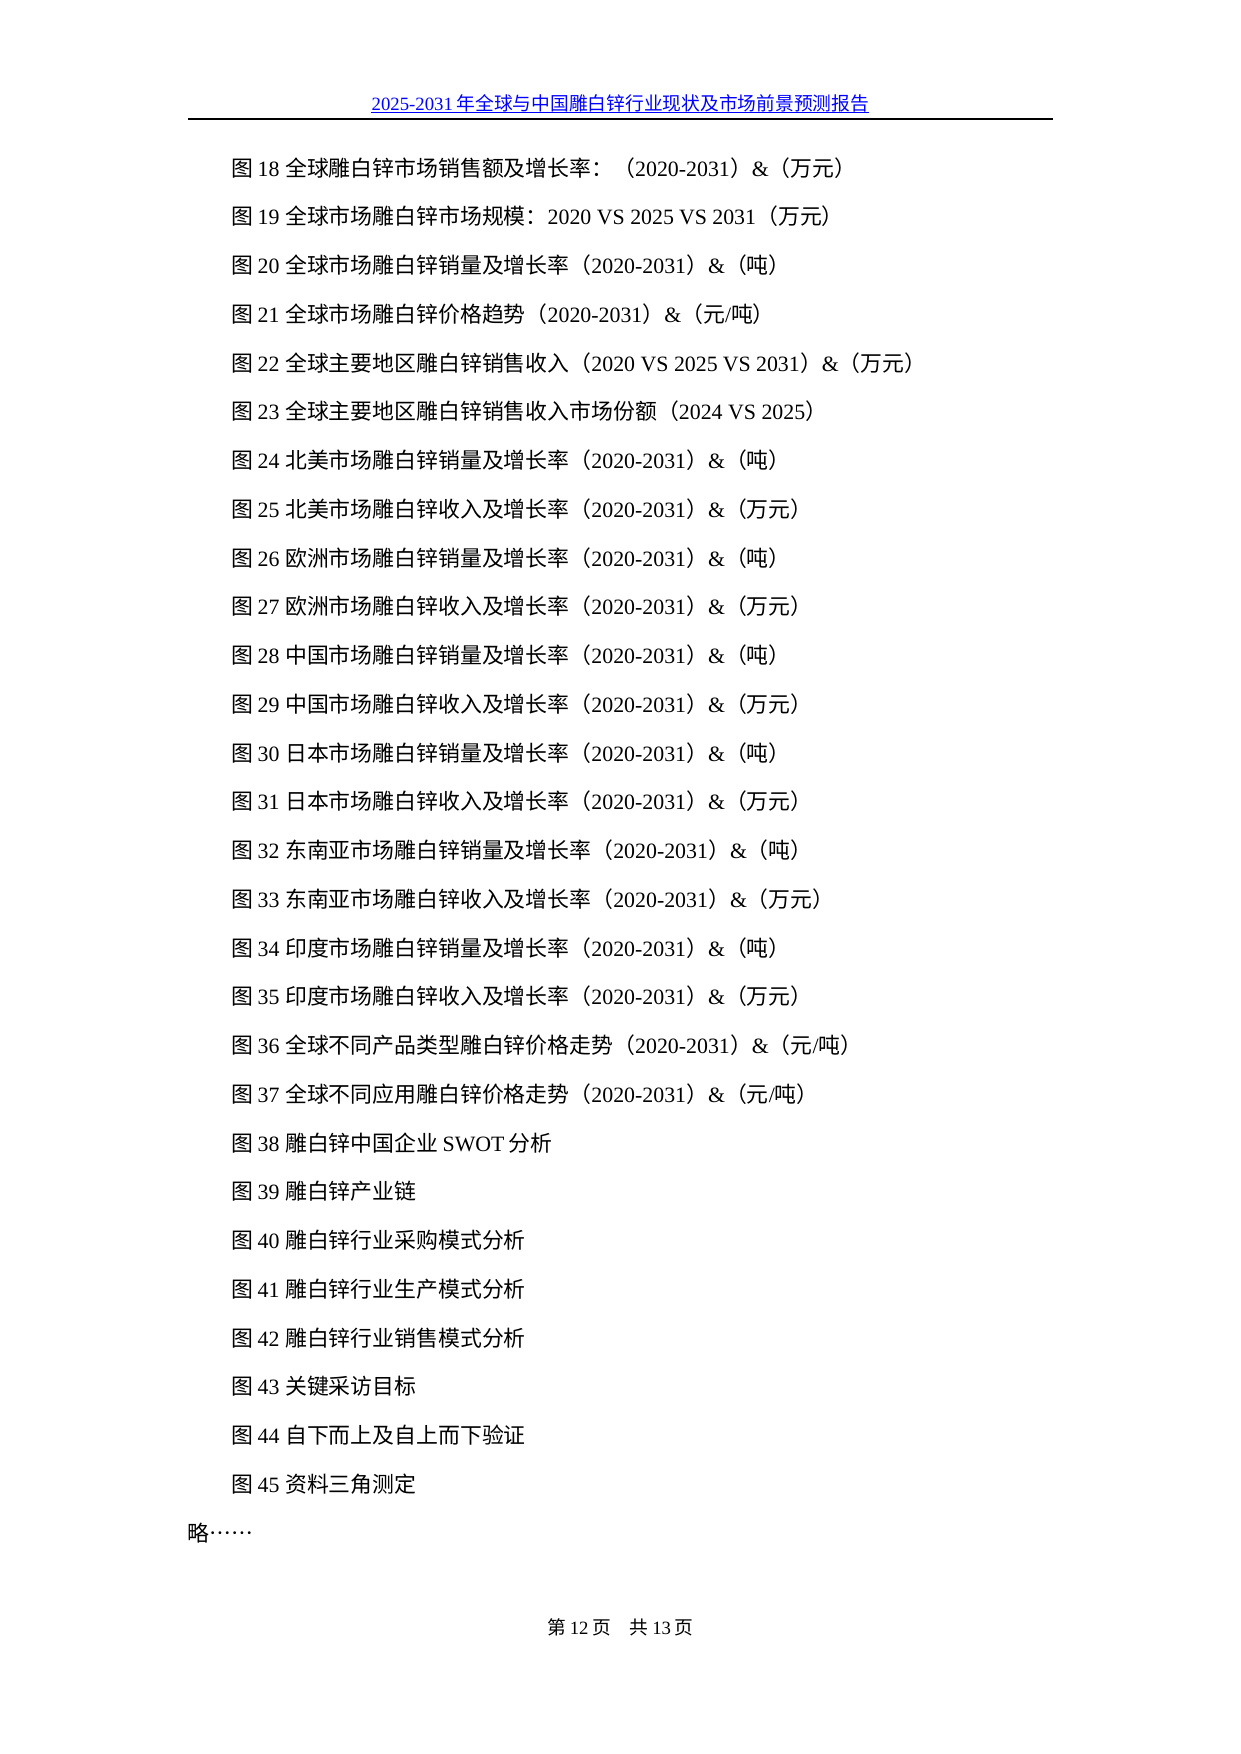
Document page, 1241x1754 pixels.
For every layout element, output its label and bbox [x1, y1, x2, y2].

text [187, 150, 1053, 1548]
